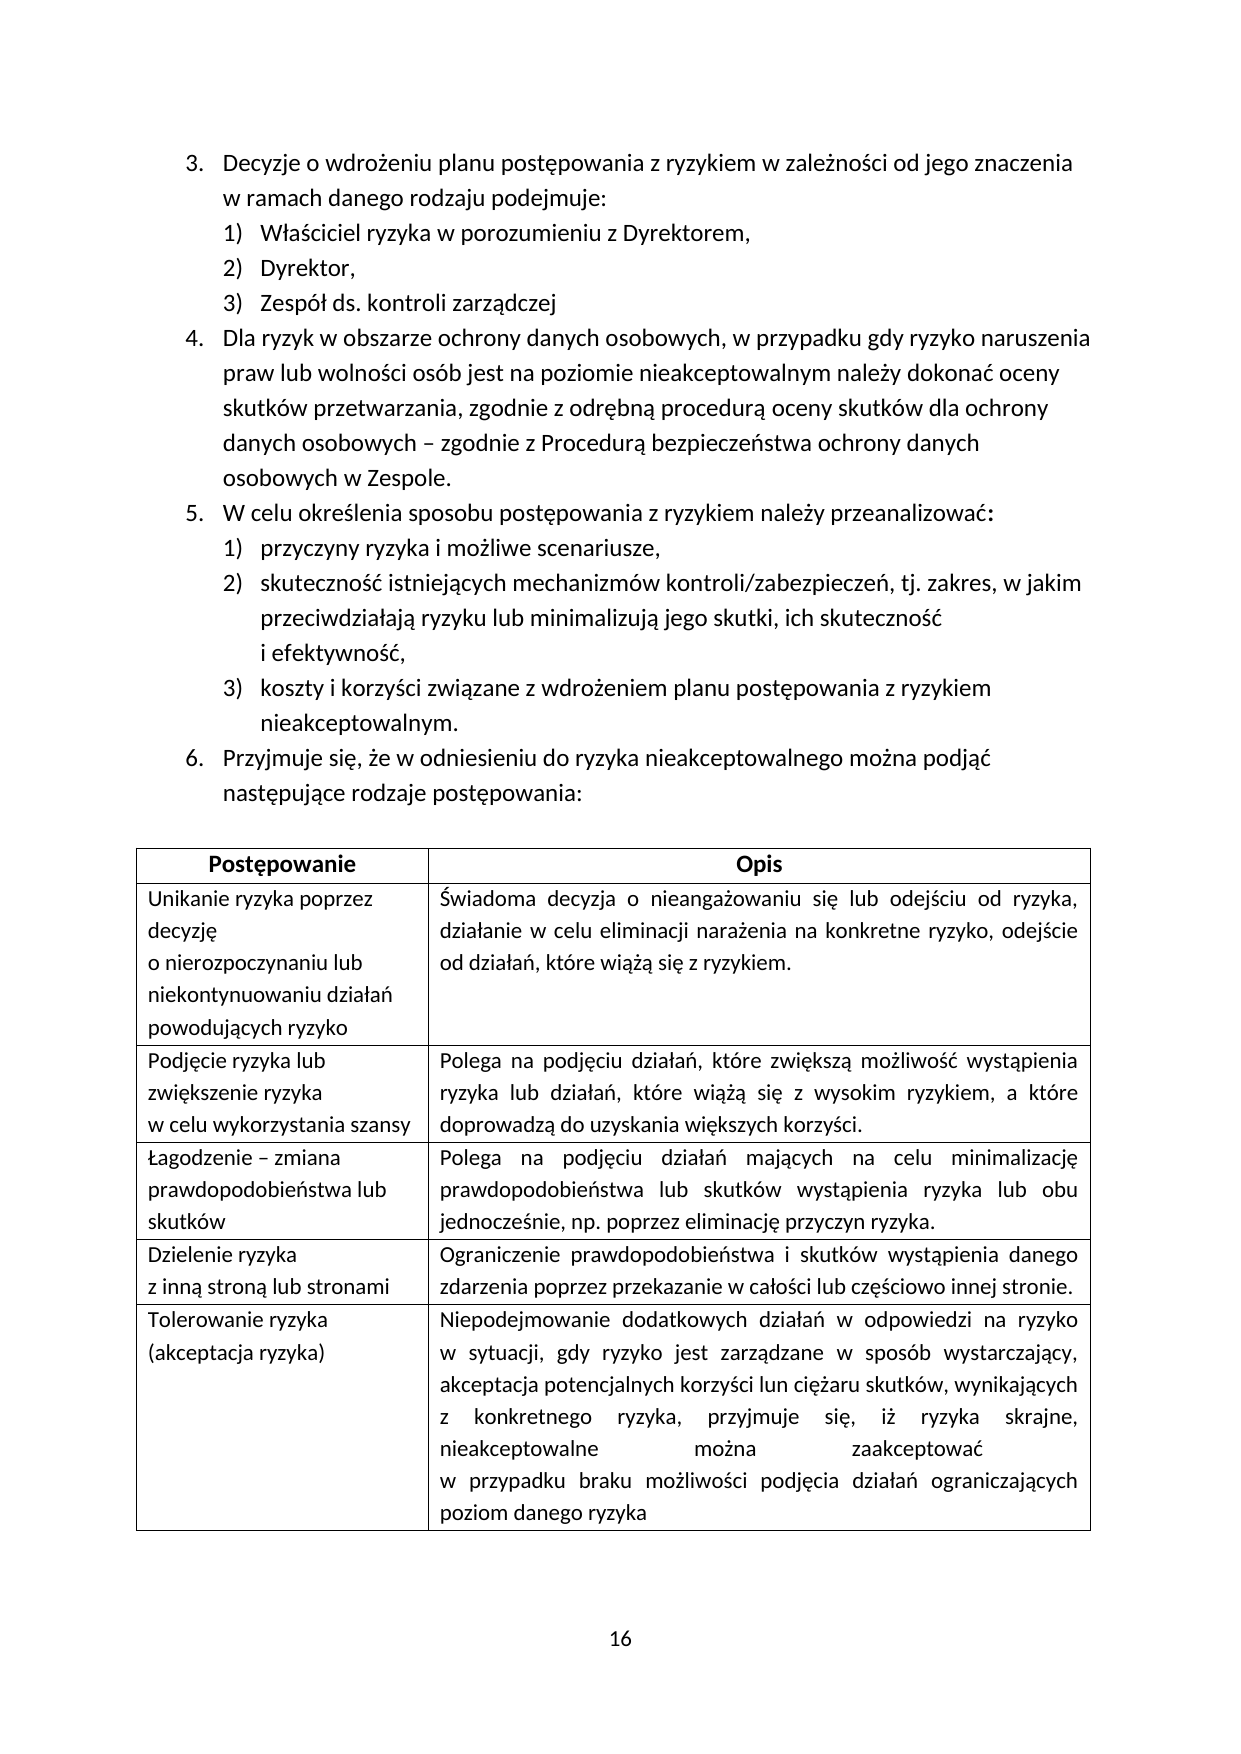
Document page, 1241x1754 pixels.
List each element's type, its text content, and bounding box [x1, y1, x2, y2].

table_header Opis [429, 849, 1090, 883]
table_cell Ograniczenie prawdopodobieństwa i skutków wystąpienia danego zdarzenia poprzez przekazanie w całości lub częściowo innej stronie. [429, 1240, 1090, 1304]
list Właściciel ryzyka w porozumieniu z Dyrektorem, [223, 218, 1093, 248]
list Dyrektor, [223, 253, 1093, 283]
table_cell Tolerowanie ryzyka (akceptacja ryzyka) [137, 1305, 428, 1530]
list Zespół ds. kontroli zarządczej [223, 288, 1093, 318]
table_cell Podjęcie ryzyka lub zwiększenie ryzyka w celu wykorzystania szansy [137, 1046, 428, 1142]
table_cell Świadoma decyzja o nieangażowaniu się lub odejściu od ryzyka, działanie w celu eliminacji narażenia na konkretne ryzyko, odejście od działań, które wiążą się z ryzykiem. [429, 884, 1090, 1045]
list koszty i korzyści związane z wdrożeniem planu postępowania z ryzykiem nieakceptowalnym. [223, 673, 1093, 738]
list przyczyny ryzyka i możliwe scenariusze, [223, 533, 1093, 563]
list skuteczność istniejących mechanizmów kontroli/zabezpieczeń, tj. zakres, w jakim przeciwdziałają ryzyku lub minimalizują jego skutki, ich skuteczność i efektywność, [223, 568, 1093, 668]
list W celu określenia sposobu postępowania z ryzykiem należy przeanalizować: [185, 498, 1093, 528]
list Dla ryzyk w obszarze ochrony danych osobowych, w przypadku gdy ryzyko naruszenia praw lub wolności osób jest na poziomie nieakceptowalnym należy dokonać oceny skutków przetwarzania, zgodnie z odrębną procedurą oceny skutków dla ochrony danych osobowych – zgodnie z Procedurą bezpieczeństwa ochrony danych osobowych w Zespole. [185, 323, 1093, 493]
table_header Postępowanie [137, 849, 428, 883]
table_cell Unikanie ryzyka poprzez decyzję o nierozpoczynaniu lub niekontynuowaniu działań powodujących ryzyko [137, 884, 428, 1045]
list Przyjmuje się, że w odniesieniu do ryzyka nieakceptowalnego można podjąć następujące rodzaje postępowania: [185, 743, 1093, 808]
table_cell Polega na podjęciu działań, które zwiększą możliwość wystąpienia ryzyka lub działań, które wiążą się z wysokim ryzykiem, a które doprowadzą do uzyskania większych korzyści. [429, 1046, 1090, 1142]
list Decyzje o wdrożeniu planu postępowania z ryzykiem w zależności od jego znaczenia w ramach danego rodzaju podejmuje: [185, 148, 1093, 213]
table_cell Polega na podjęciu działań mających na celu minimalizację prawdopodobieństwa lub skutków wystąpienia ryzyka lub obu jednocześnie, np. poprzez eliminację przyczyn ryzyka. [429, 1143, 1090, 1239]
table_cell Łagodzenie – zmiana prawdopodobieństwa lub skutków [137, 1143, 428, 1239]
table_cell Dzielenie ryzyka z inną stroną lub stronami [137, 1240, 428, 1304]
table_cell Niepodejmowanie dodatkowych działań w odpowiedzi na ryzyko w sytuacji, gdy ryzyko jest zarządzane w sposób wystarczający, akceptacja potencjalnych korzyści lun ciężaru skutków, wynikających z konkretnego ryzyka, przyjmuje się, iż ryzyka skrajne, nieakceptowalne można zaakceptować w przypadku braku możliwości podjęcia działań ograniczających poziom danego ryzyka [429, 1305, 1090, 1530]
